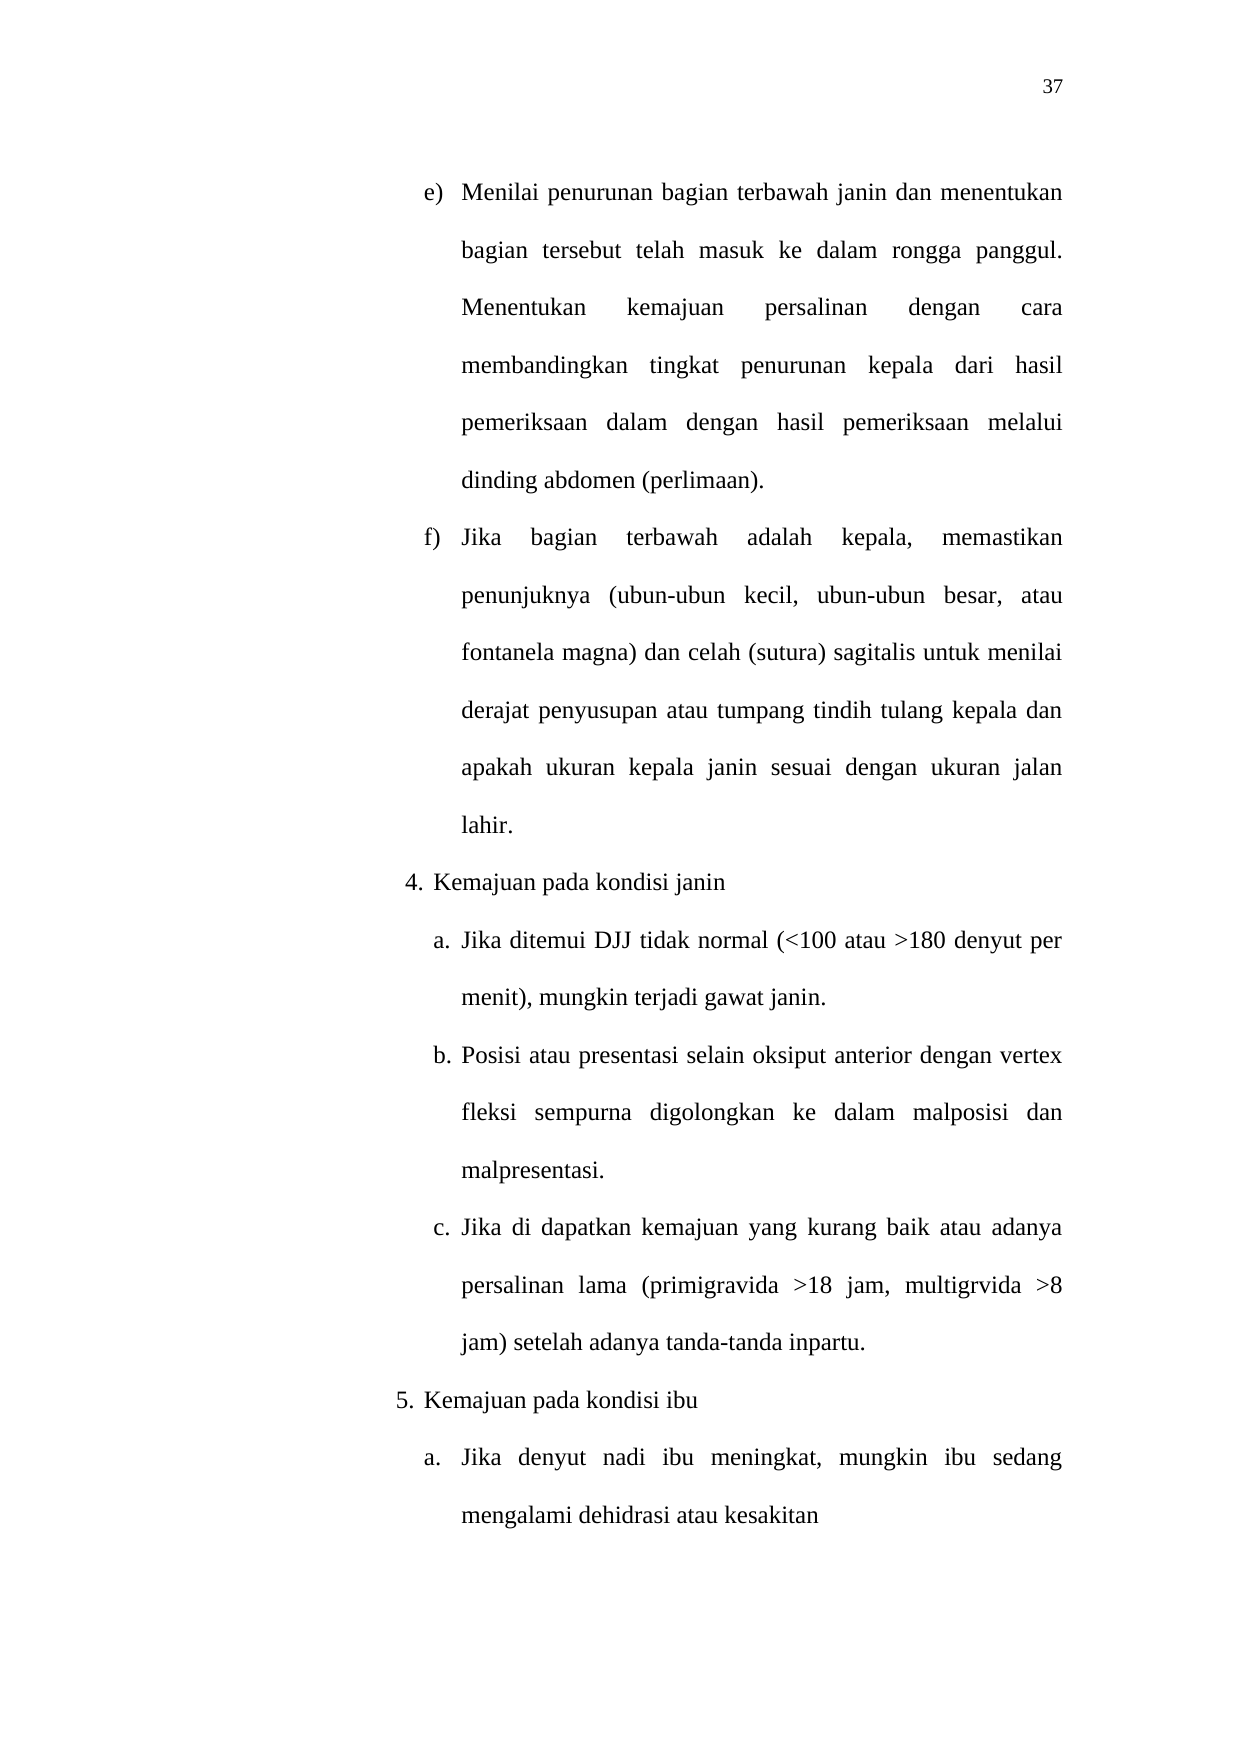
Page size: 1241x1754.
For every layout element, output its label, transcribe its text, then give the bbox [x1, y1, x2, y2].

list Jika di dapatkan kemajuan yang kurang baik atau adanya persalinan lama (primigravida >18 jam, multigrvida >8 jam) setelah adanya tanda-tanda inpartu. [433, 1212, 1063, 1356]
list Jika ditemui DJJ tidak normal (<100 atau >180 denyut per menit), mungkin terjadi gawat janin. [433, 925, 1063, 1011]
list Kemajuan pada kondisi janin [405, 867, 1063, 896]
list Menilai penurunan bagian terbawah janin dan menentukan bagian tersebut telah masuk ke dalam rongga panggul. Menentukan kemajuan persalinan dengan cara membandingkan tingkat penurunan kepala dari hasil pemeriksaan dalam dengan hasil pemeriksaan melalui dinding abdomen (perlimaan). [424, 177, 1063, 493]
list Jika denyut nadi ibu meningkat, mungkin ibu sedang mengalami dehidrasi atau kesakitan [424, 1442, 1063, 1528]
list Jika bagian terbawah adalah kepala, memastikan penunjuknya (ubun-ubun kecil, ubun-ubun besar, atau fontanela magna) dan celah (sutura) sagitalis untuk menilai derajat penyusupan atau tumpang tindih tulang kepala dan apakah ukuran kepala janin sesuai dengan ukuran jalan lahir. [424, 522, 1063, 838]
list Posisi atau presentasi selain oksiput anterior dengan vertex fleksi sempurna digolongkan ke dalam malposisi dan malpresentasi. [433, 1040, 1063, 1183]
list Kemajuan pada kondisi ibu [396, 1385, 1063, 1413]
